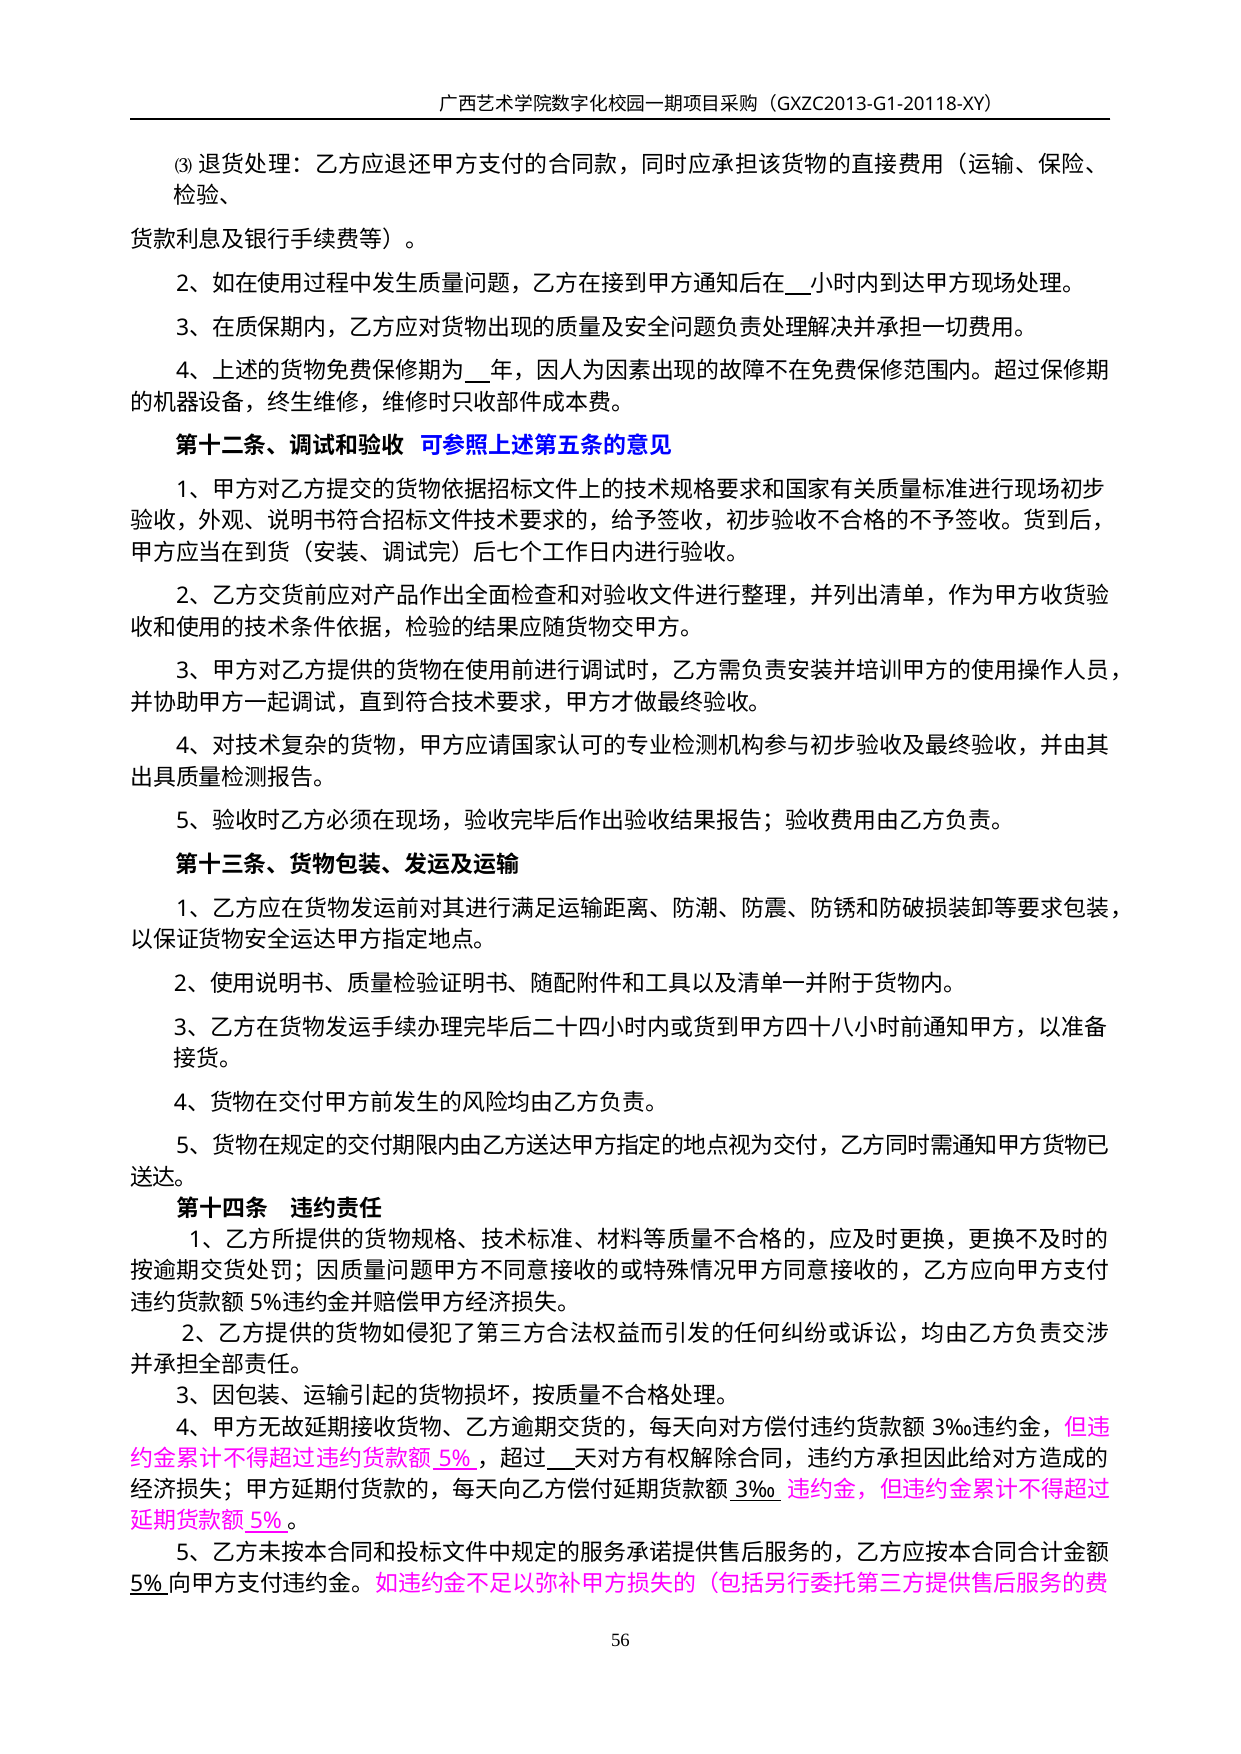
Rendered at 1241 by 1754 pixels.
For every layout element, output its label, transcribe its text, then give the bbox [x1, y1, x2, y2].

text ⑶退货处理：乙方应退还甲方支付的合同款，同时应承担该货物的直接费用（运输、保险、检验、 [174, 148, 1110, 210]
text 2、乙方提供的货物如侵犯了第三方合法权益而引发的任何纠纷或诉讼，均由乙方负责交涉并承担全部责任。 [130, 1316, 1110, 1379]
text 3、在质保期内，乙方应对货物出现的质量及安全问题负责处理解决并承担一切费用。 [130, 310, 1110, 341]
text 2、使用说明书、质量检验证明书、随配附件和工具以及清单一并附于货物内。 [174, 966, 1110, 998]
text 第十四条 违约责任 [130, 1191, 1110, 1223]
text 2、乙方交货前应对产品作出全面检查和对验收文件进行整理，并列出清单，作为甲方收货验收和使用的技术条件依据，检验的结果应随货物交甲方。 [130, 579, 1110, 641]
text 4、甲方无故延期接收货物、乙方逾期交货的，每天向对方偿付违约货款额3‰违约金，但违约金累计不得超过违约货款额 5% ，超过 天对方有权解除合同，违约方承担因此给对方造成的经济损失；甲方延期付货款的，每天向乙方偿付延期货款额 3‰ 违约金，但违约金累计不得超过延期货款额 5% 。 [130, 1410, 1110, 1535]
text 第十三条、货物包装、发运及运输 [130, 848, 1110, 879]
text 1、甲方对乙方提交的货物依据招标文件上的技术规格要求和国家有关质量标准进行现场初步验收，外观、说明书符合招标文件技术要求的，给予签收，初步验收不合格的不予签收。货到后，甲方应当在到货（安装、调试完）后七个工作日内进行验收。 [130, 473, 1110, 566]
text 1、乙方应在货物发运前对其进行满足运输距离、防潮、防震、防锈和防破损装卸等要求包装，以保证货物安全运达甲方指定地点。 [130, 891, 1110, 954]
text 4、对技术复杂的货物，甲方应请国家认可的专业检测机构参与初步验收及最终验收，并由其出具质量检测报告。 [130, 729, 1110, 791]
text 4、货物在交付甲方前发生的风险均由乙方负责。 [174, 1085, 1110, 1116]
text 第十二条、调试和验收 可参照上述第五条的意见 [130, 429, 1110, 460]
text 2、如在使用过程中发生质量问题，乙方在接到甲方通知后在 小时内到达甲方现场处理。 [130, 266, 1110, 298]
text 5、货物在规定的交付期限内由乙方送达甲方指定的地点视为交付，乙方同时需通知甲方货物已送达。 [130, 1129, 1110, 1191]
text 货款利息及银行手续费等）。 [130, 223, 1110, 254]
text 1、乙方所提供的货物规格、技术标准、材料等质量不合格的，应及时更换，更换不及时的按逾期交货处罚；因质量问题甲方不同意接收的或特殊情况甲方同意接收的，乙方应向甲方支付违约货款额 5%违约金并赔偿甲方经济损失。 [130, 1223, 1110, 1316]
text 5、验收时乙方必须在现场，验收完毕后作出验收结果报告；验收费用由乙方负责。 [130, 804, 1110, 835]
text 3、甲方对乙方提供的货物在使用前进行调试时，乙方需负责安装并培训甲方的使用操作人员，并协助甲方一起调试，直到符合技术要求，甲方才做最终验收。 [130, 654, 1110, 716]
text 3、乙方在货物发运手续办理完毕后二十四小时内或货到甲方四十八小时前通知甲方，以准备接货。 [174, 1010, 1110, 1073]
text 4、上述的货物免费保修期为 年，因人为因素出现的故障不在免费保修范围内。超过保修期的机器设备，终生维修，维修时只收部件成本费。 [130, 354, 1110, 416]
text 3、因包装、运输引起的货物损坏，按质量不合格处理。 [130, 1379, 1110, 1410]
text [130, 1535, 1110, 1598]
